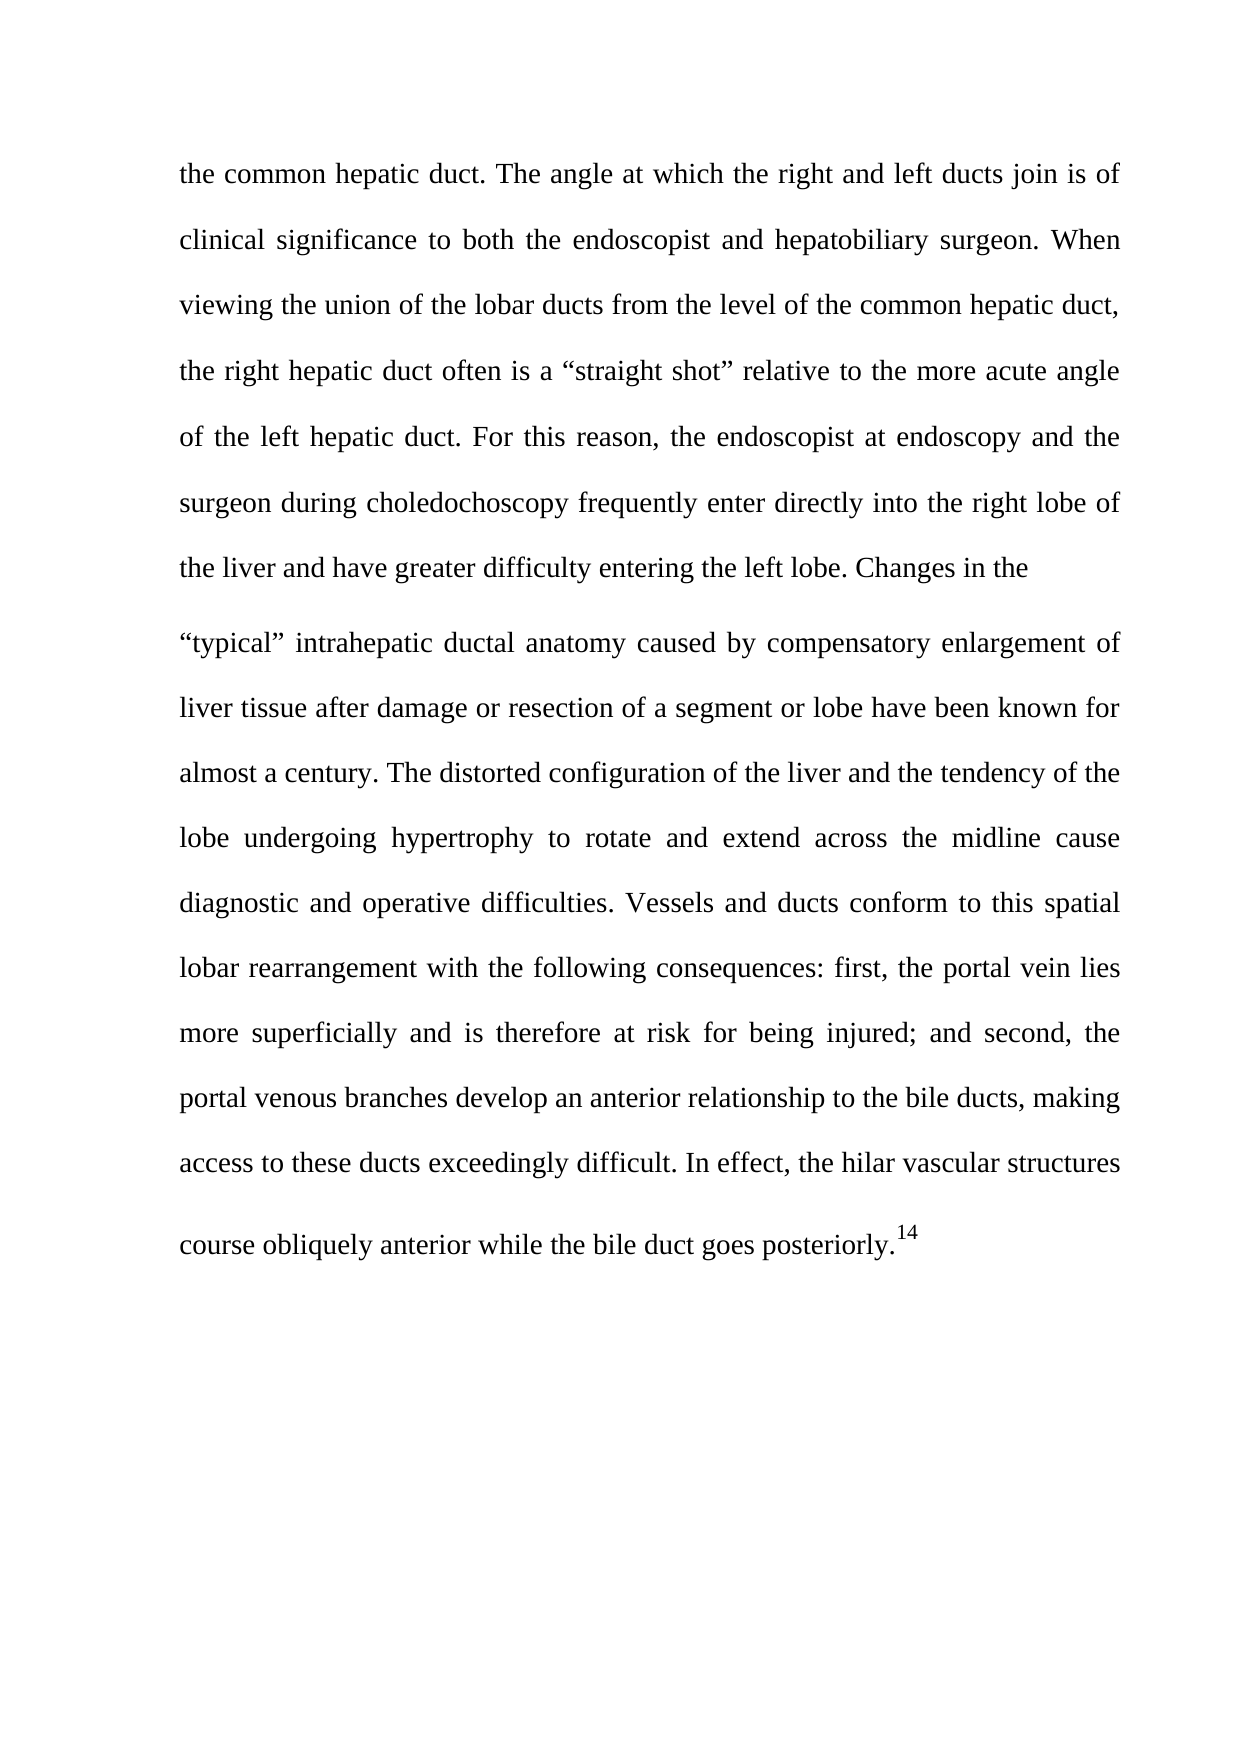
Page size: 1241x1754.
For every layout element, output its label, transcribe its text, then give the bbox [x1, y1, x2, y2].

text “typical” intrahepatic ductal anatomy caused by compensatory enlargement of liver tissue after damage or resection of a segment or lobe have been known for almost a century. The distorted configuration of the liver and the tendency of the lobe undergoing hypertrophy to rotate and extend across the midline cause diagnostic and operative difficulties. Vessels and ducts conform to this spatial lobar rearrangement with the following consequences: first, the portal vein lies more superficially and is therefore at risk for being injured; and second, the portal venous branches develop an anterior relationship to the bile ducts, making access to these ducts exceedingly difficult. In effect, the hilar vascular structures course obliquely anterior while the bile duct goes posteriorly.14 [179, 625, 1121, 1262]
text the common hepatic duct. The angle at which the right and left ducts join is of clinical significance to both the endoscopist and hepatobiliary surgeon. When viewing the union of the lobar ducts from the level of the common hepatic duct, the right hepatic duct often is a “straight shot” relative to the more acute angle of the left hepatic duct. For this reason, the endoscopist at endoscopy and the surgeon during choledochoscopy frequently enter directly into the right lobe of the liver and have greater difficulty entering the left lobe. Changes in the [179, 156, 1121, 584]
